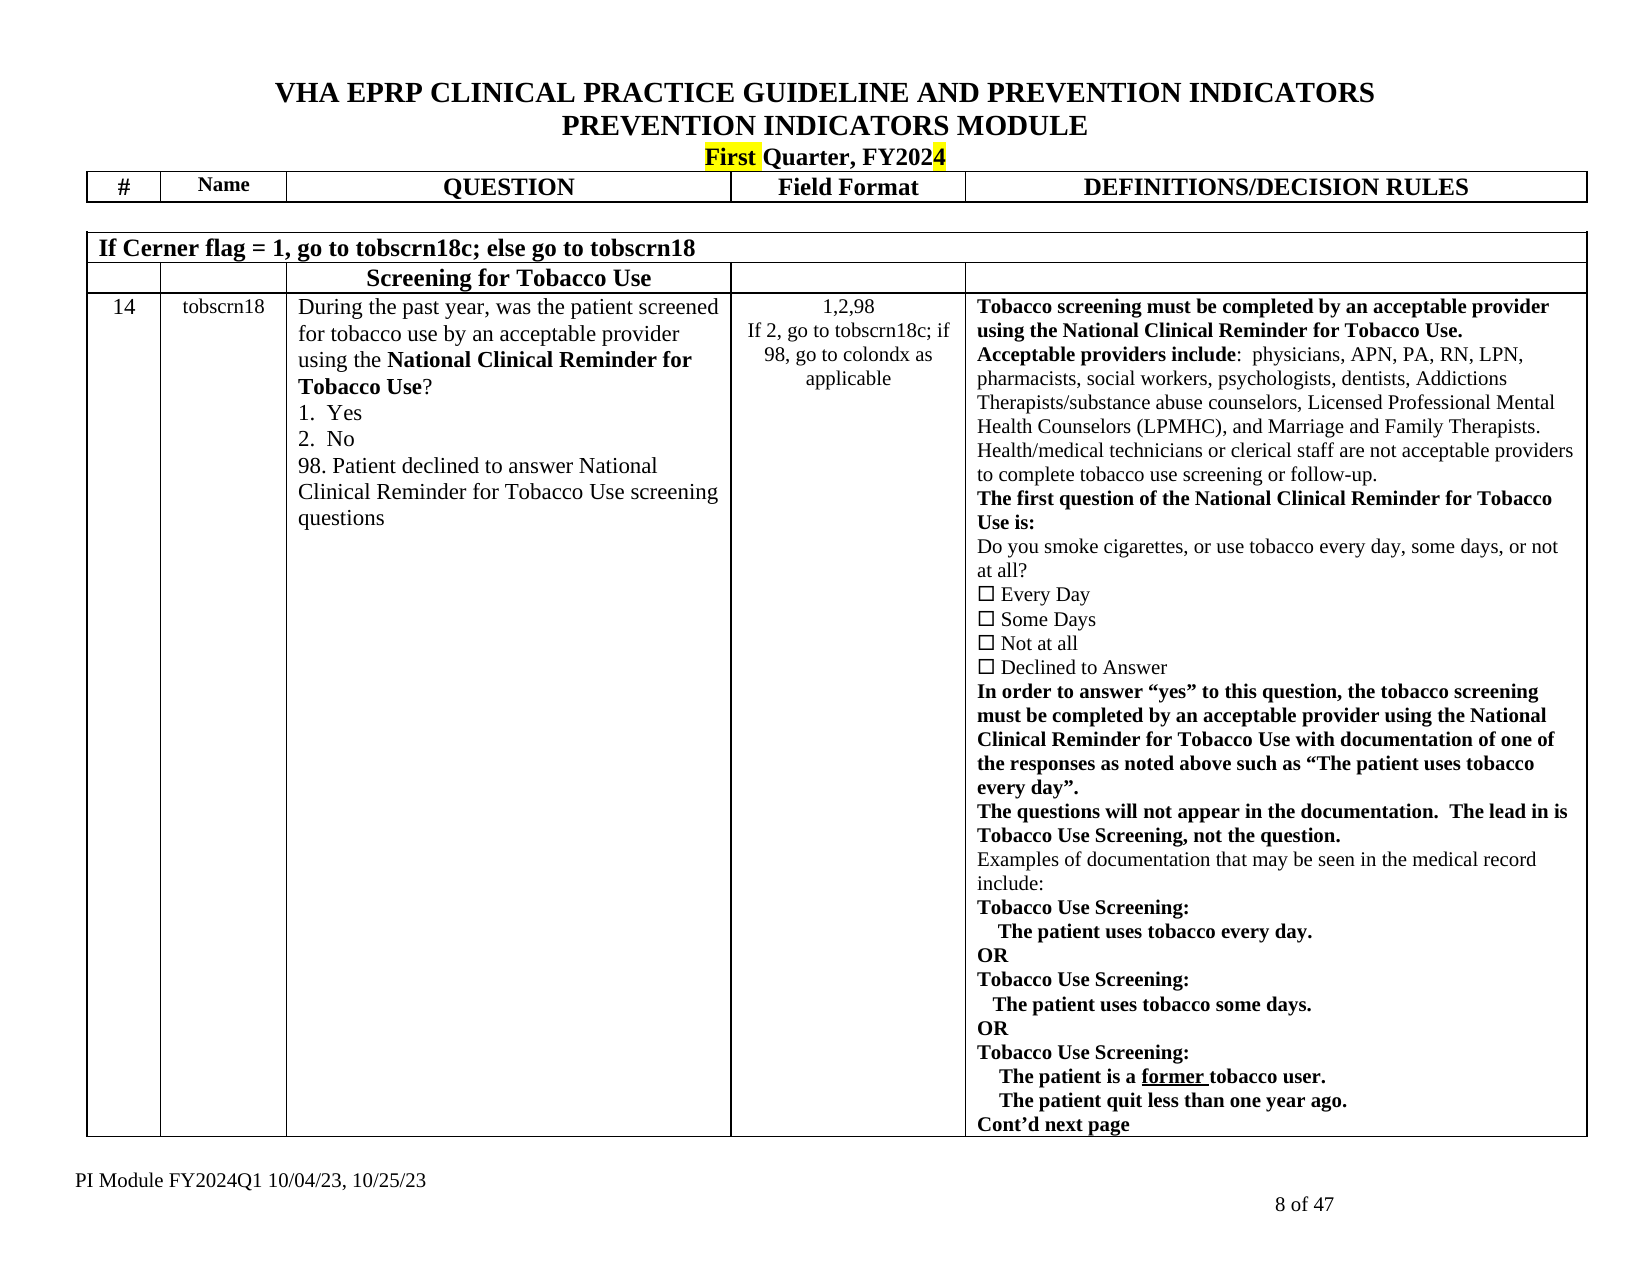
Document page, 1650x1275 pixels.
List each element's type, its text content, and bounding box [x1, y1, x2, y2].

table_cell Screening for Tobacco Use [287, 263, 730, 292]
table_cell [732, 263, 965, 292]
table_cell [88, 263, 160, 292]
table_cell 1,2,98 If 2, go to tobscrn18c; if 98, go to colondx as applicable [732, 294, 965, 1136]
table_cell During the past year, was the patient screened for tobacco use by an acceptable provider using the National Clinical Reminder for Tobacco Use? 1. Yes 2. No 98. Patient declined to answer National Clinical Reminder for Tobacco Use screening questions [287, 294, 730, 1136]
table_cell Tobacco screening must be completed by an acceptable provider using the National Clinical Reminder for Tobacco Use. Acceptable providers include: physicians, APN, PA, RN, LPN, pharmacists, social workers, psychologists, dentists, Addictions Therapists/substance abuse counselors, Licensed Professional Mental Health Counselors (LPMHC), and Marriage and Family Therapists. Health/medical technicians or clerical staff are not acceptable providers to complete tobacco use screening or follow-up. The first question of the National Clinical Reminder for Tobacco Use is: Do you smoke cigarettes, or use tobacco every day, some days, or not at all? Every Day Some Days Not at all Declined to Answer In order to answer “yes” to this question, the tobacco screening must be completed by an acceptable provider using the National Clinical Reminder for Tobacco Use with documentation of one of the responses as noted above such as “The patient uses tobacco every day”. The questions will not appear in the documentation. The lead in is Tobacco Use Screening, not the question. Examples of documentation that may be seen in the medical record include: Tobacco Use Screening: The patient uses tobacco every day. OR Tobacco Use Screening: The patient uses tobacco some days. OR Tobacco Use Screening: The patient is a former tobacco user. The patient quit less than one year ago. Cont’d next page [966, 294, 1586, 1136]
table_cell [161, 263, 286, 292]
table_cell [966, 263, 1586, 292]
table_cell tobscrn18 [161, 294, 286, 1136]
table_header If Cerner flag = 1, go to tobscrn18c; else go to tobscrn18 [88, 233, 1586, 262]
table_cell 14 [88, 294, 160, 1136]
